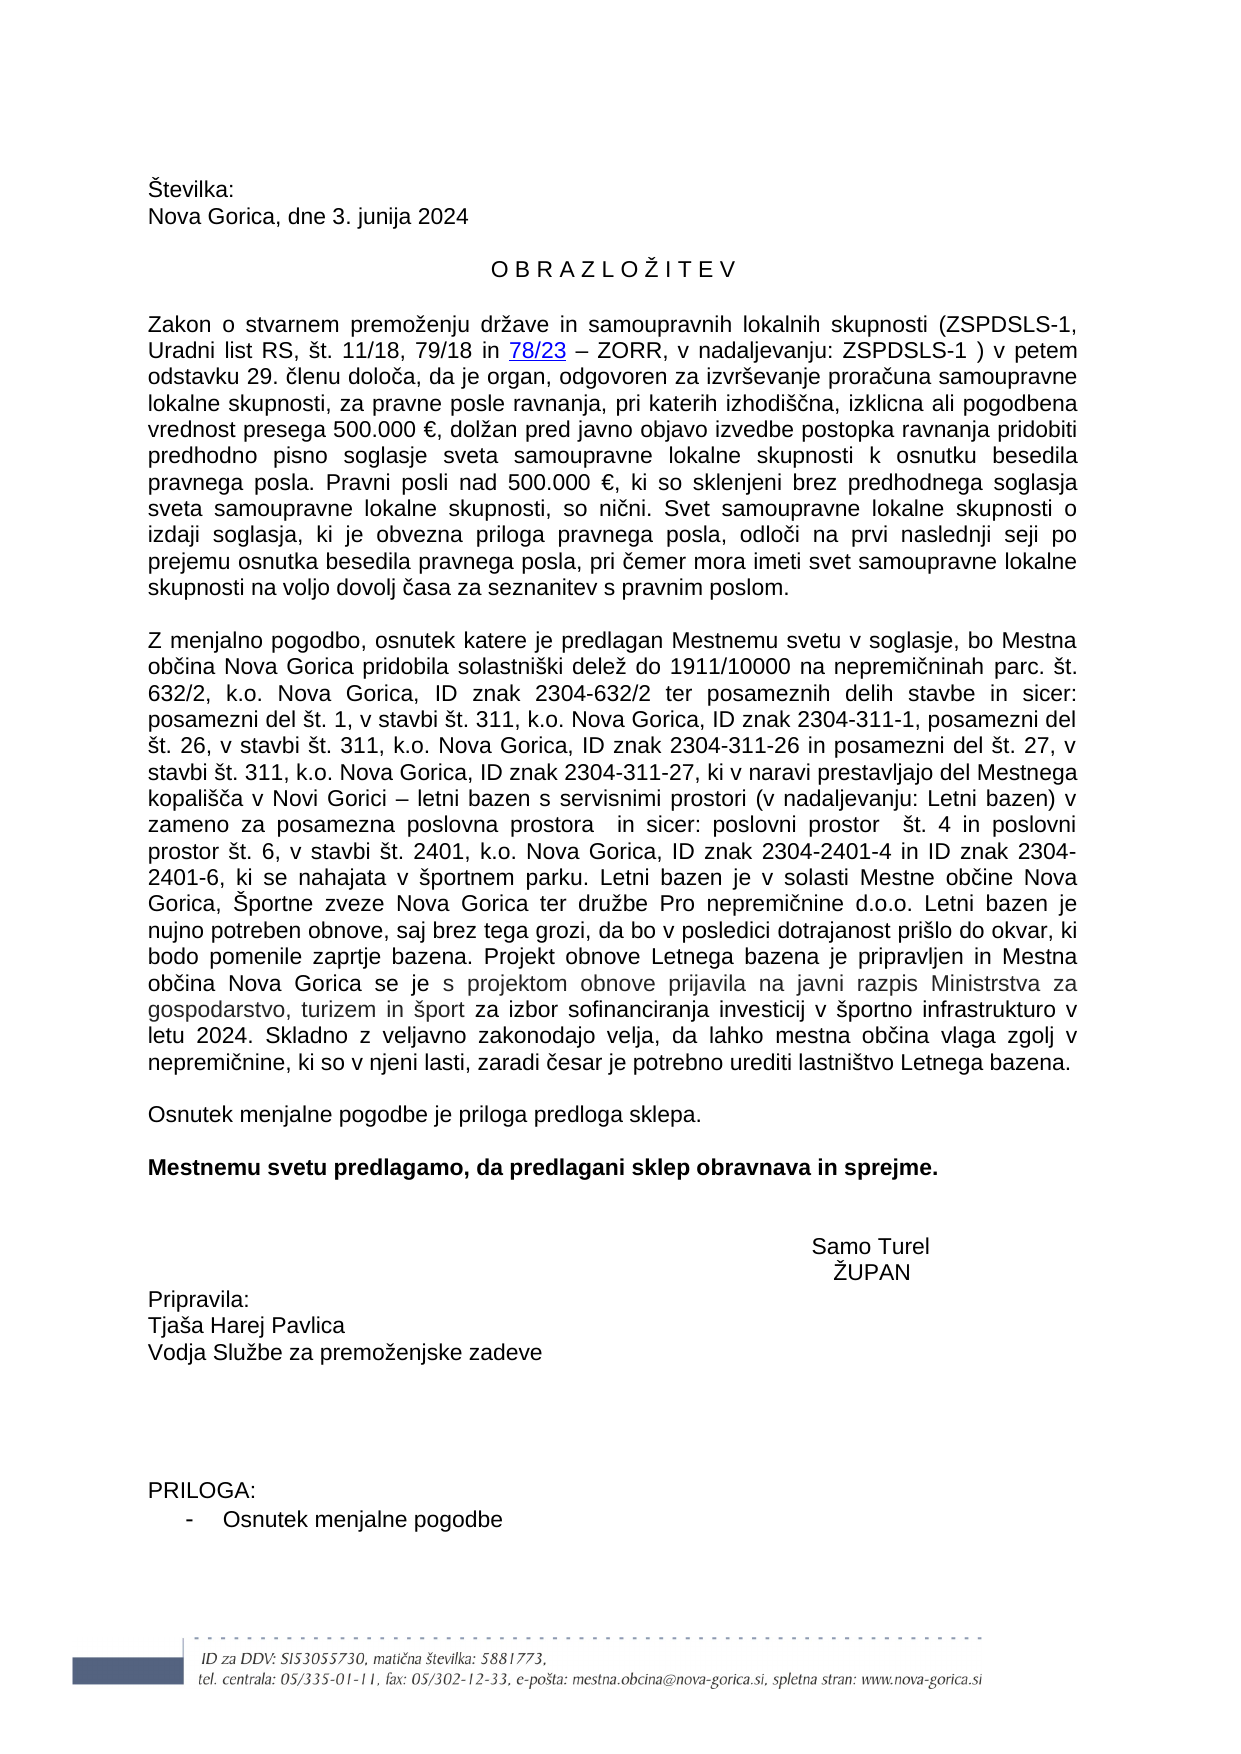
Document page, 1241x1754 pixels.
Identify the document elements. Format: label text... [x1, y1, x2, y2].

text Tjaša Harej Pavlica [148, 1312, 963, 1338]
text Zakon o stvarnem premoženju države in samoupravnih lokalnih skupnosti (ZSPDSLS-1, Uradni list RS, št. 11/18, 79/18 in 78/23 – ZORR, v nadaljevanju: ZSPDSLS-1 ) v petem odstavku 29. členu določa, da je organ, odgovoren za izvrševanje proračuna samoupravne lokalne skupnosti, za pravne posle ravnanja, pri katerih izhodiščna, izklicna ali pogodbena vrednost presega 500.000 €, dolžan pred javno objavo izvedbe postopka ravnanja pridobiti predhodno pisno soglasje sveta samoupravne lokalne skupnosti k osnutku besedila pravnega posla. Pravni posli nad 500.000 €, ki so sklenjeni brez predhodnega soglasja sveta samoupravne lokalne skupnosti, so nični. Svet samoupravne lokalne skupnosti o izdaji soglasja, ki je obvezna priloga pravnega posla, odloči na prvi naslednji seji po prejemu osnutka besedila pravnega posla, pri čemer mora imeti svet samoupravne lokalne skupnosti na voljo dovolj časa za seznanitev s pravnim poslom. [148, 311, 1078, 601]
text Vodja Službe za premoženjske zadeve [148, 1338, 963, 1365]
text Nova Gorica, dne 3. junija 2024 [148, 203, 1078, 229]
subtitle Številka: [148, 176, 1078, 203]
text PRILOGA: [148, 1477, 1078, 1504]
text Samo Turel [738, 1233, 1078, 1259]
text Pripravila: [148, 1286, 963, 1312]
text Osnutek menjalne pogodbe je priloga predloga sklepa. [148, 1101, 1078, 1128]
text ŽUPAN [664, 1259, 1078, 1286]
list Osnutek menjalne pogodbe [185, 1504, 1078, 1532]
text Z menjalno pogodbo, osnutek katere je predlagan Mestnemu svetu v soglasje, bo Mestna občina Nova Gorica pridobila solastniški delež do 1911/10000 na nepremičninah parc. št. 632/2, k.o. Nova Gorica, ID znak 2304-632/2 ter posameznih delih stavbe in sicer: posamezni del št. 1, v stavbi št. 311, k.o. Nova Gorica, ID znak 2304-311-1, posamezni del št. 26, v stavbi št. 311, k.o. Nova Gorica, ID znak 2304-311-26 in posamezni del št. 27, v stavbi št. 311, k.o. Nova Gorica, ID znak 2304-311-27, ki v naravi prestavljajo del Mestnega kopališča v Novi Gorici – letni bazen s servisnimi prostori (v nadaljevanju: Letni bazen) v zameno za posamezna poslovna prostora in sicer: poslovni prostor št. 4 in poslovni prostor št. 6, v stavbi št. 2401, k.o. Nova Gorica, ID znak 2304-2401-4 in ID znak 2304-2401-6, ki se nahajata v športnem parku. Letni bazen je v solasti Mestne občine Nova Gorica, Športne zveze Nova Gorica ter družbe Pro nepremičnine d.o.o. Letni bazen je nujno potreben obnove, saj brez tega grozi, da bo v posledici dotrajanost prišlo do okvar, ki bodo pomenile zaprtje bazena. Projekt obnove Letnega bazena je pripravljen in Mestna občina Nova Gorica se je s projektom obnove prijavila na javni razpis Ministrstva za gospodarstvo, turizem in šport za izbor sofinanciranja investicij v športno infrastrukturo v letu 2024. Skladno z veljavno zakonodajo velja, da lahko mestna občina vlaga zgolj v nepremičnine, ki so v njeni lasti, zaradi česar je potrebno urediti lastništvo Letnega bazena. [148, 627, 1078, 996]
picture [72, 1637, 982, 1689]
subtitle O B R A Z L O Ž I T E V [148, 256, 1078, 282]
text Mestnemu svetu predlagamo, da predlagani sklep obravnava in sprejme. [148, 1154, 1078, 1180]
